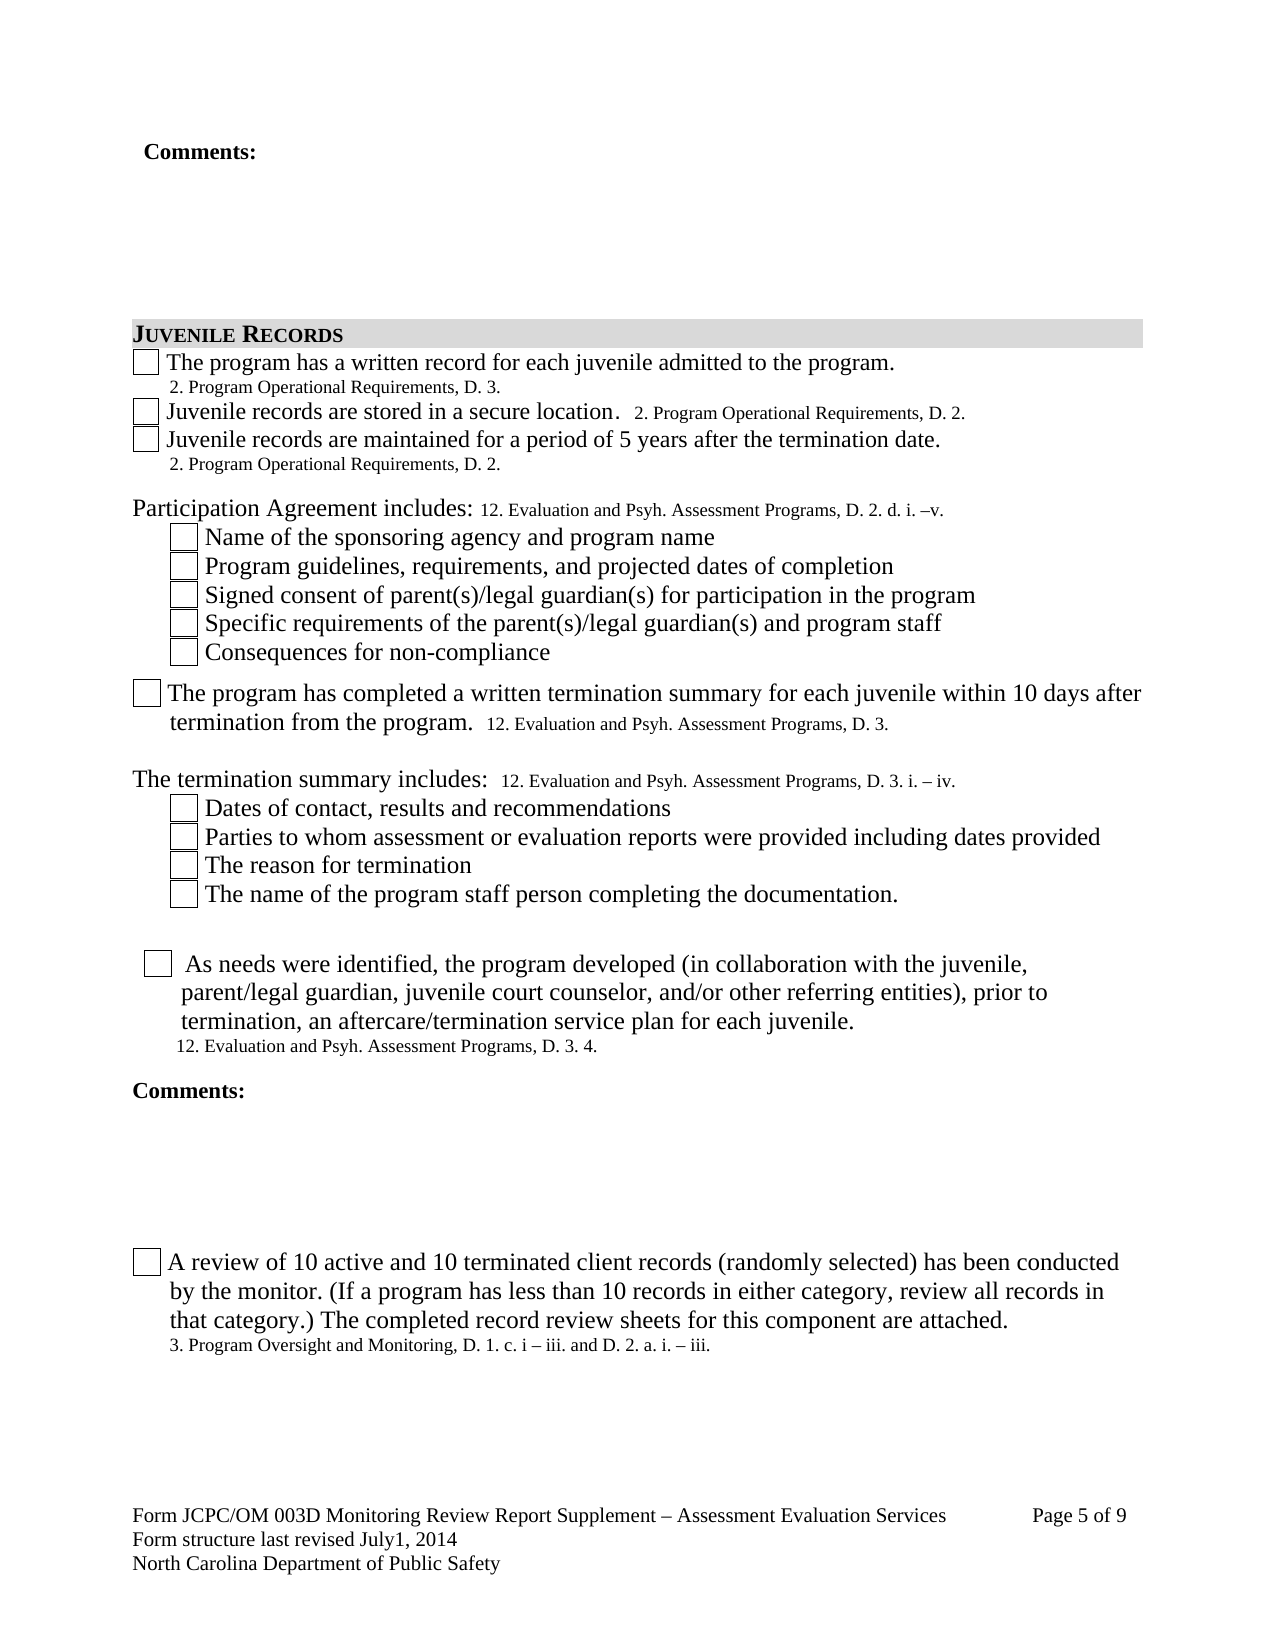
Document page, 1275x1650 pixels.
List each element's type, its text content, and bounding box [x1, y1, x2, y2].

text The name of the program staff person completing the documentation. [169, 879, 1143, 908]
table_header Comments: [132, 138, 1154, 295]
text Juvenile Records [132, 319, 1143, 348]
table_header As needs were identified, the program developed (in collaboration with the juvenile, parent/legal guardian, juvenile court counselor, and/or other referring entities), prior to termination, an aftercare/termination service plan for each juvenile. 12. Evaluation and Psyh. Assessment Programs, D. 3. 4. Comments: [132, 920, 1154, 1077]
text The program has completed a written termination summary for each juvenile within 10 days after termination from the program. 12. Evaluation and Psyh. Assessment Programs, D. 3. [132, 678, 1143, 735]
text Consequences for non-compliance [169, 637, 1143, 666]
list The program has a written record for each juvenile admitted to the program. [132, 348, 1143, 376]
text Program guidelines, requirements, and projected dates of completion [169, 551, 1143, 580]
text Parties to whom assessment or evaluation reports were provided including dates provided [169, 822, 1143, 850]
list 2. Program Operational Requirements, D. 3. [132, 376, 1143, 397]
text Comments: [132, 1077, 1143, 1104]
text Name of the sponsoring agency and program name [169, 522, 1143, 551]
text A review of 10 active and 10 terminated client records (randomly selected) has been conducted by the monitor. (If a program has less than 10 records in either category, review all records in that category.) The completed record review sheets for this component are attached. [132, 1247, 1143, 1334]
text Specific requirements of the parent(s)/legal guardian(s) and program staff [169, 608, 1143, 637]
text 3. Program Oversight and Monitoring, D. 1. c. i – iii. and D. 2. a. i. – iii. [132, 1334, 1143, 1355]
text The termination summary includes: 12. Evaluation and Psyh. Assessment Programs, D. 3. i. – iv. [132, 764, 1143, 793]
text Participation Agreement includes: 12. Evaluation and Psyh. Assessment Programs, D. 2. d. i. –v. [132, 493, 1143, 522]
list Juvenile records are stored in a secure location. 2. Program Operational Requirements, D. 2. [132, 397, 1143, 425]
list Juvenile records are maintained for a period of 5 years after the termination date. [132, 425, 1143, 453]
text The reason for termination [132, 850, 1143, 879]
text Signed consent of parent(s)/legal guardian(s) for participation in the program [169, 580, 1143, 608]
text Dates of contact, results and recommendations [169, 793, 1143, 822]
list 2. Program Operational Requirements, D. 2. [132, 453, 1143, 474]
